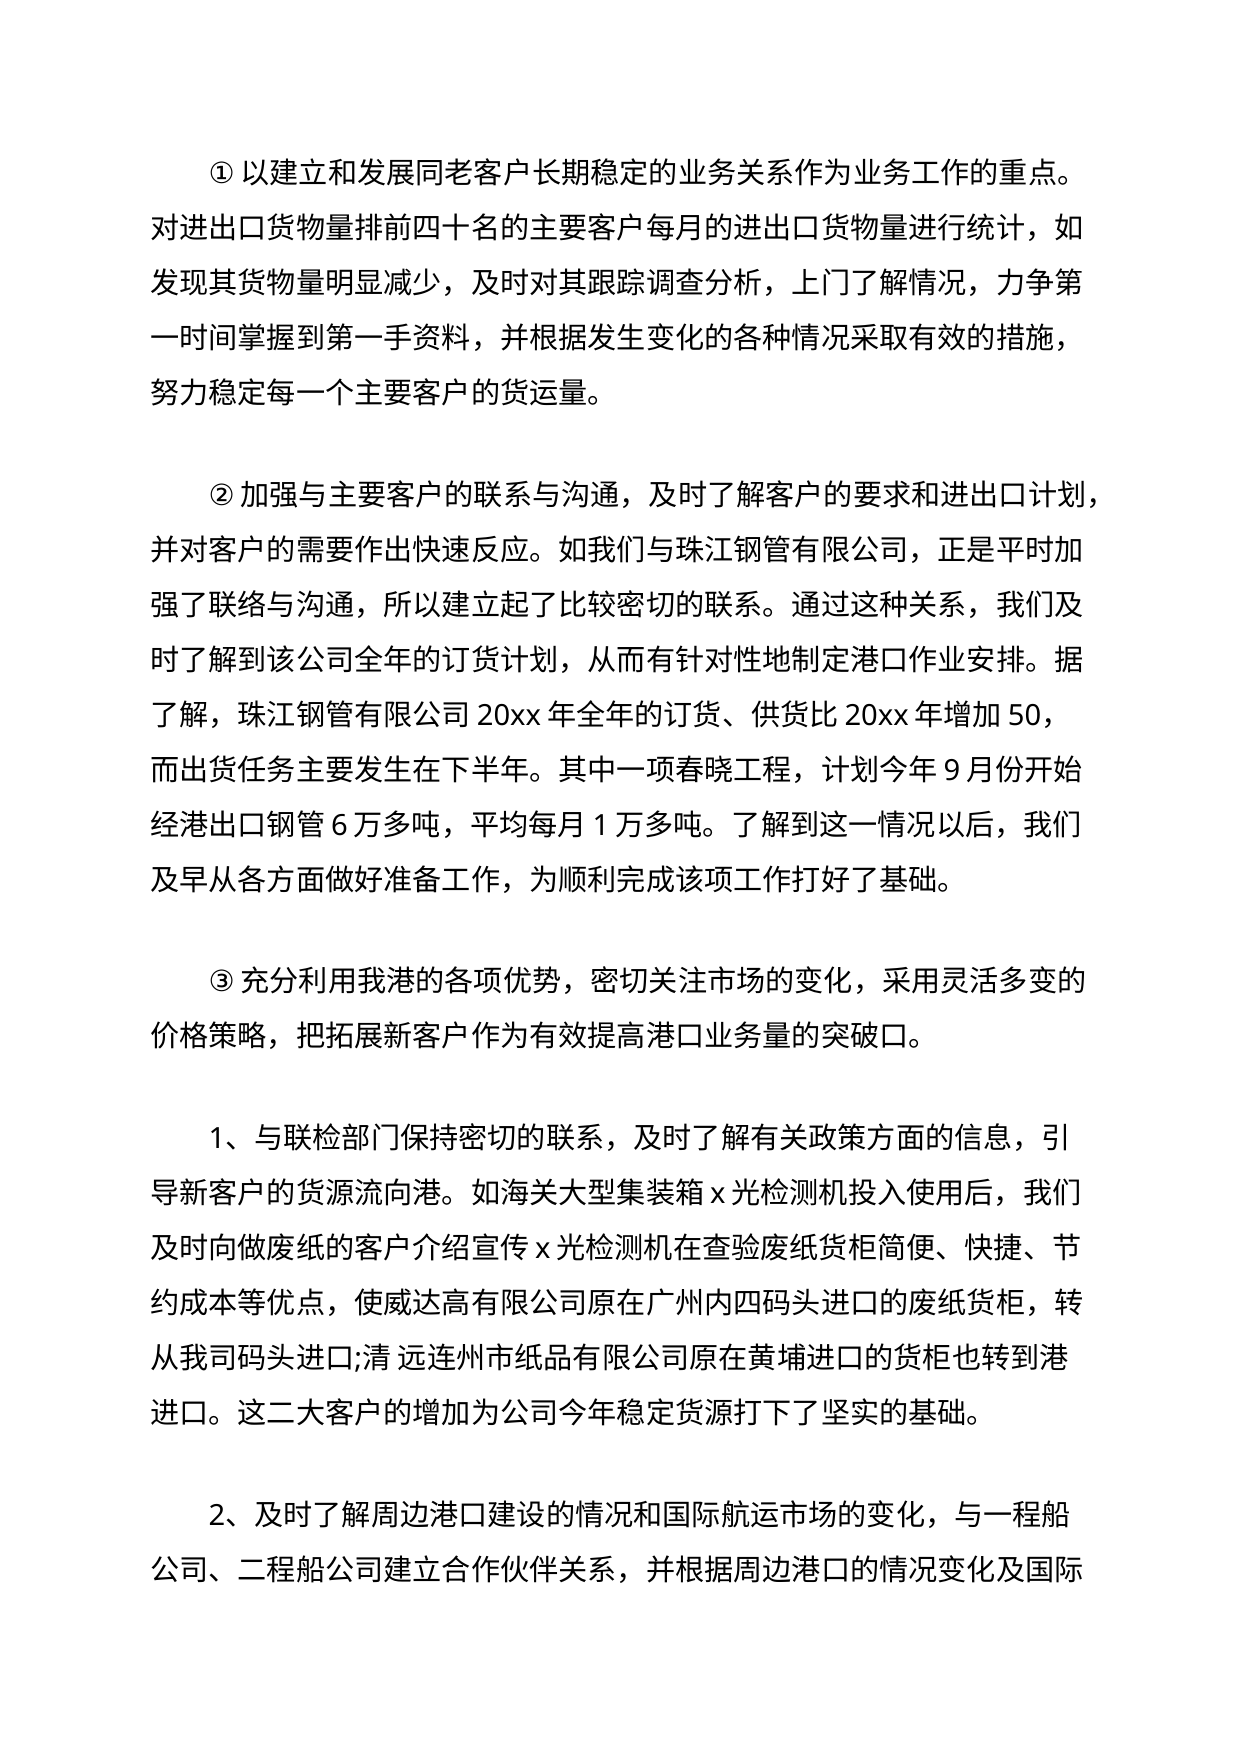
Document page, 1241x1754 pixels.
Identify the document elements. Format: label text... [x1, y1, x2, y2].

text ③充分利用我港的各项优势，密切关注市场的变化，采用灵活多变的价格策略，把拓展新客户作为有效提高港口业务量的突破口。 [150, 958, 1090, 1055]
text ②加强与主要客户的联系与沟通，及时了解客户的要求和进出口计划，并对客户的需要作出快速反应。如我们与珠江钢管有限公司，正是平时加强了联络与沟通，所以建立起了比较密切的联系。通过这种关系，我们及时了解到该公司全年的订货计划，从而有针对性地制定港口作业安排。据了解，珠江钢管有限公司20xx年全年的订货、供货比20xx年增加50，而出货任务主要发生在下半年。其中一项春晓工程，计划今年9月份开始经港出口钢管6万多吨，平均每月1万多吨。了解到这一情况以后，我们及早从各方面做好准备工作，为顺利完成该项工作打好了基础。 [150, 471, 1090, 898]
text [150, 1491, 1090, 1589]
text 1、与联检部门保持密切的联系，及时了解有关政策方面的信息，引导新客户的货源流向港。如海关大型集装箱x光检测机投入使用后，我们及时向做废纸的客户介绍宣传x光检测机在查验废纸货柜简便、快捷、节约成本等优点，使威达高有限公司原在广州内四码头进口的废纸货柜，转从我司码头进口;清 远连州市纸品有限公司原在黄埔进口的货柜也转到港进口。这二大客户的增加为公司今年稳定货源打下了坚实的基础。 [150, 1115, 1090, 1432]
text ①以建立和发展同老客户长期稳定的业务关系作为业务工作的重点。对进出口货物量排前四十名的主要客户每月的进出口货物量进行统计，如发现其货物量明显减少，及时对其跟踪调查分析，上门了解情况，力争第一时间掌握到第一手资料，并根据发生变化的各种情况采取有效的措施，努力稳定每一个主要客户的货运量。 [150, 150, 1090, 412]
